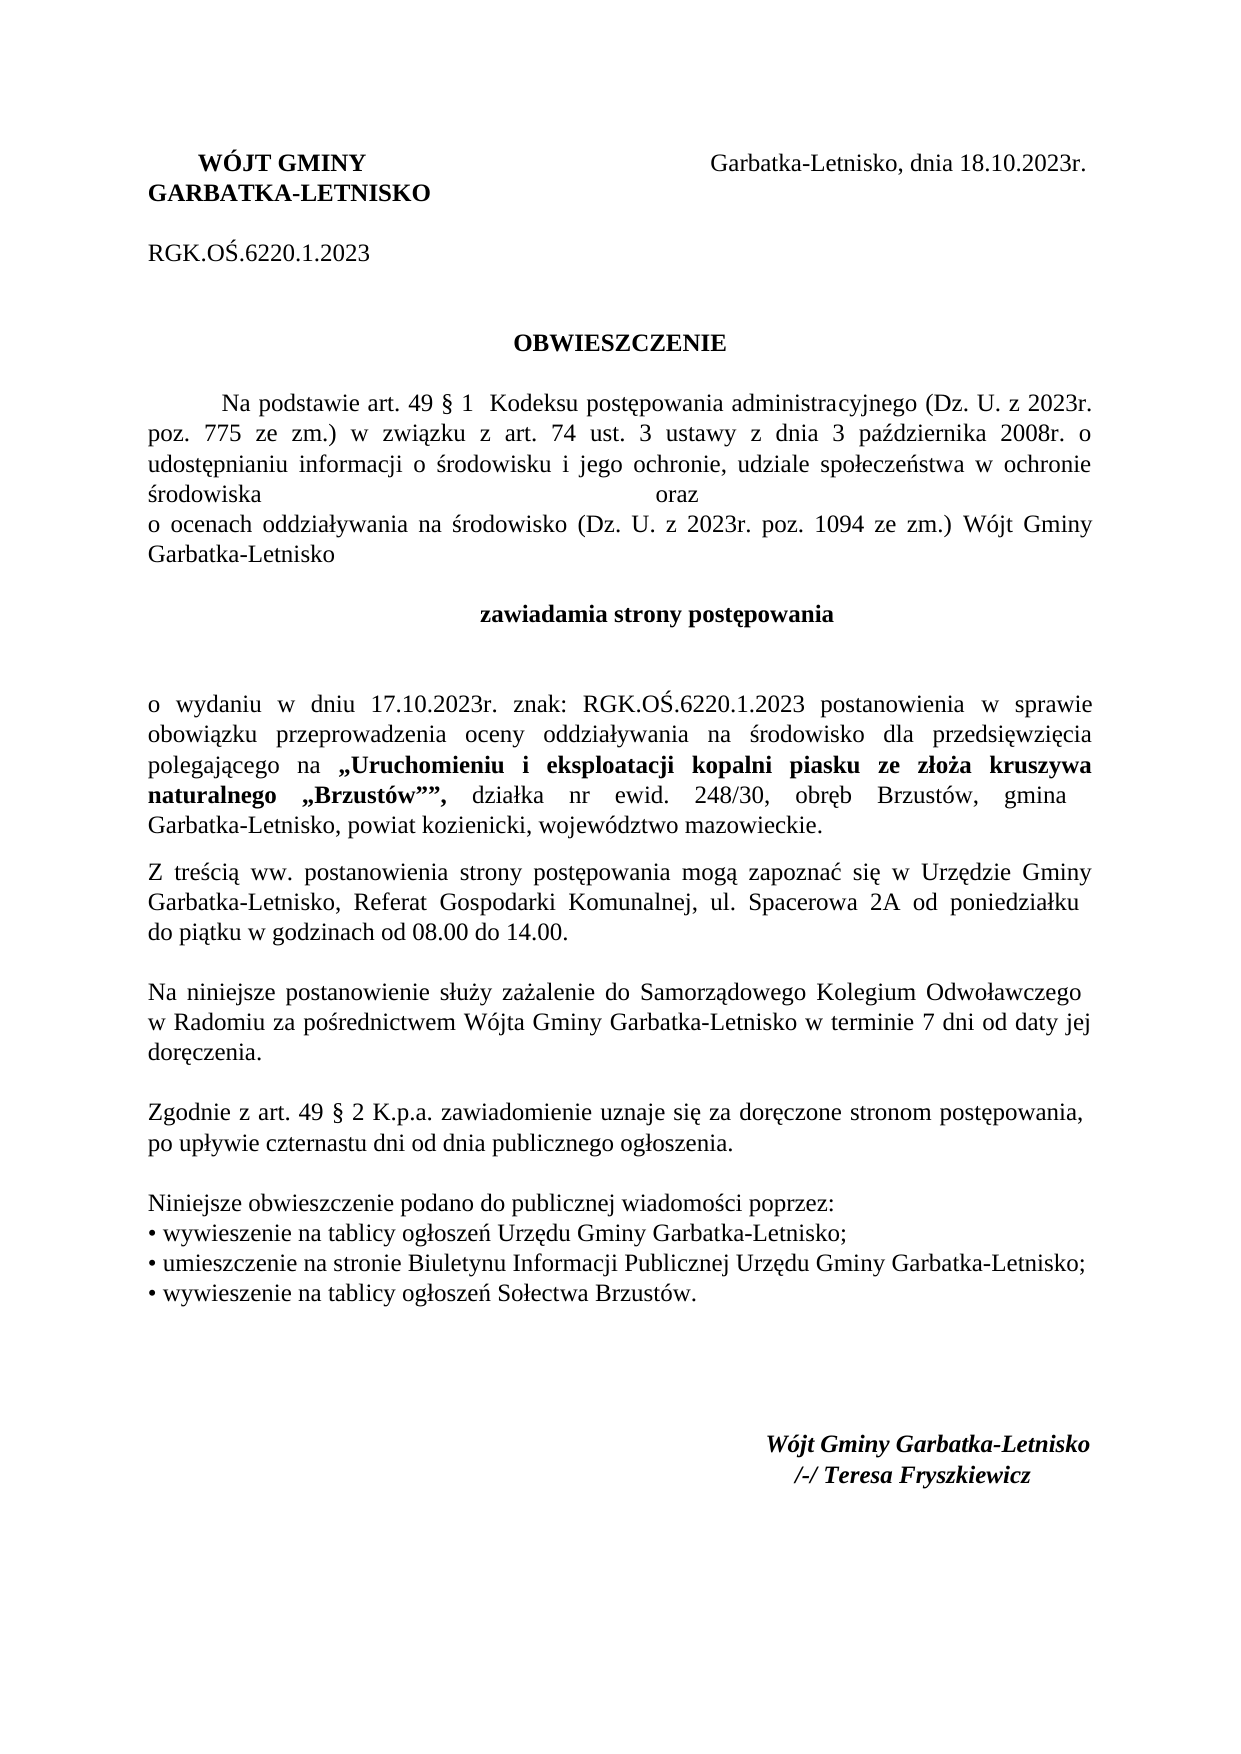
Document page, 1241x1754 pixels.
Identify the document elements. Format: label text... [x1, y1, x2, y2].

text OBWIESZCZENIE [148, 328, 1093, 357]
text Niniejsze obwieszczenie podano do publicznej wiadomości poprzez: [148, 1188, 1093, 1217]
text • umieszczenie na stronie Biuletynu Informacji Publicznej Urzędu Gminy Garbatka-Letnisko; [148, 1248, 1093, 1277]
text Z treścią ww. postanowienia strony postępowania mogą zapoznać się w Urzędzie Gminy Garbatka-Letnisko, Referat Gospodarki Komunalnej, ul. Spacerowa 2A od poniedziałku do piątku w godzinach od 08.00 do 14.00. [148, 857, 1093, 946]
text GARBATKA-LETNISKO [148, 178, 1093, 206]
text zawiadamia strony postępowania [148, 599, 1093, 628]
text Wójt Gminy Garbatka-Letnisko [148, 1429, 1093, 1458]
text WÓJT GMINY Garbatka-Letnisko, dnia 18.10.2023r. [148, 148, 1093, 176]
text • wywieszenie na tablicy ogłoszeń Sołectwa Brzustów. [148, 1278, 1093, 1307]
text Zgodnie z art. 49 § 2 K.p.a. zawiadomienie uznaje się za doręczone stronom postępowania, po upływie czternastu dni od dnia publicznego ogłoszenia. [148, 1097, 1093, 1156]
text /-/ Teresa Fryszkiewicz [148, 1460, 1093, 1488]
text • wywieszenie na tablicy ogłoszeń Urzędu Gminy Garbatka-Letnisko; [148, 1218, 1093, 1247]
text o wydaniu w dniu 17.10.2023r. znak: RGK.OŚ.6220.1.2023 postanowienia w sprawie obowiązku przeprowadzenia oceny oddziaływania na środowisko dla przedsięwzięcia polegającego na „Uruchomieniu i eksploatacji kopalni piasku ze złoża kruszywa naturalnego „Brzustów””, działka nr ewid. 248/30, obręb Brzustów, gmina Garbatka-Letnisko, powiat kozienicki, województwo mazowieckie. [148, 689, 1093, 839]
text Na podstawie art. 49 § 1 Kodeksu postępowania administracyjnego (Dz. U. z 2023r. poz. 775 ze zm.) w związku z art. 74 ust. 3 ustawy z dnia 3 października 2008r. o udostępnianiu informacji o środowisku i jego ochronie, udziale społeczeństwa w ochronie środowiska oraz o ocenach oddziaływania na środowisko (Dz. U. z 2023r. poz. 1094 ze zm.) Wójt Gminy Garbatka-Letnisko [148, 388, 1093, 568]
text RGK.OŚ.6220.1.2023 [148, 238, 1093, 267]
text Na niniejsze postanowienie służy zażalenie do Samorządowego Kolegium Odwoławczego w Radomiu za pośrednictwem Wójta Gminy Garbatka-Letnisko w terminie 7 dni od daty jej doręczenia. [148, 977, 1093, 1066]
